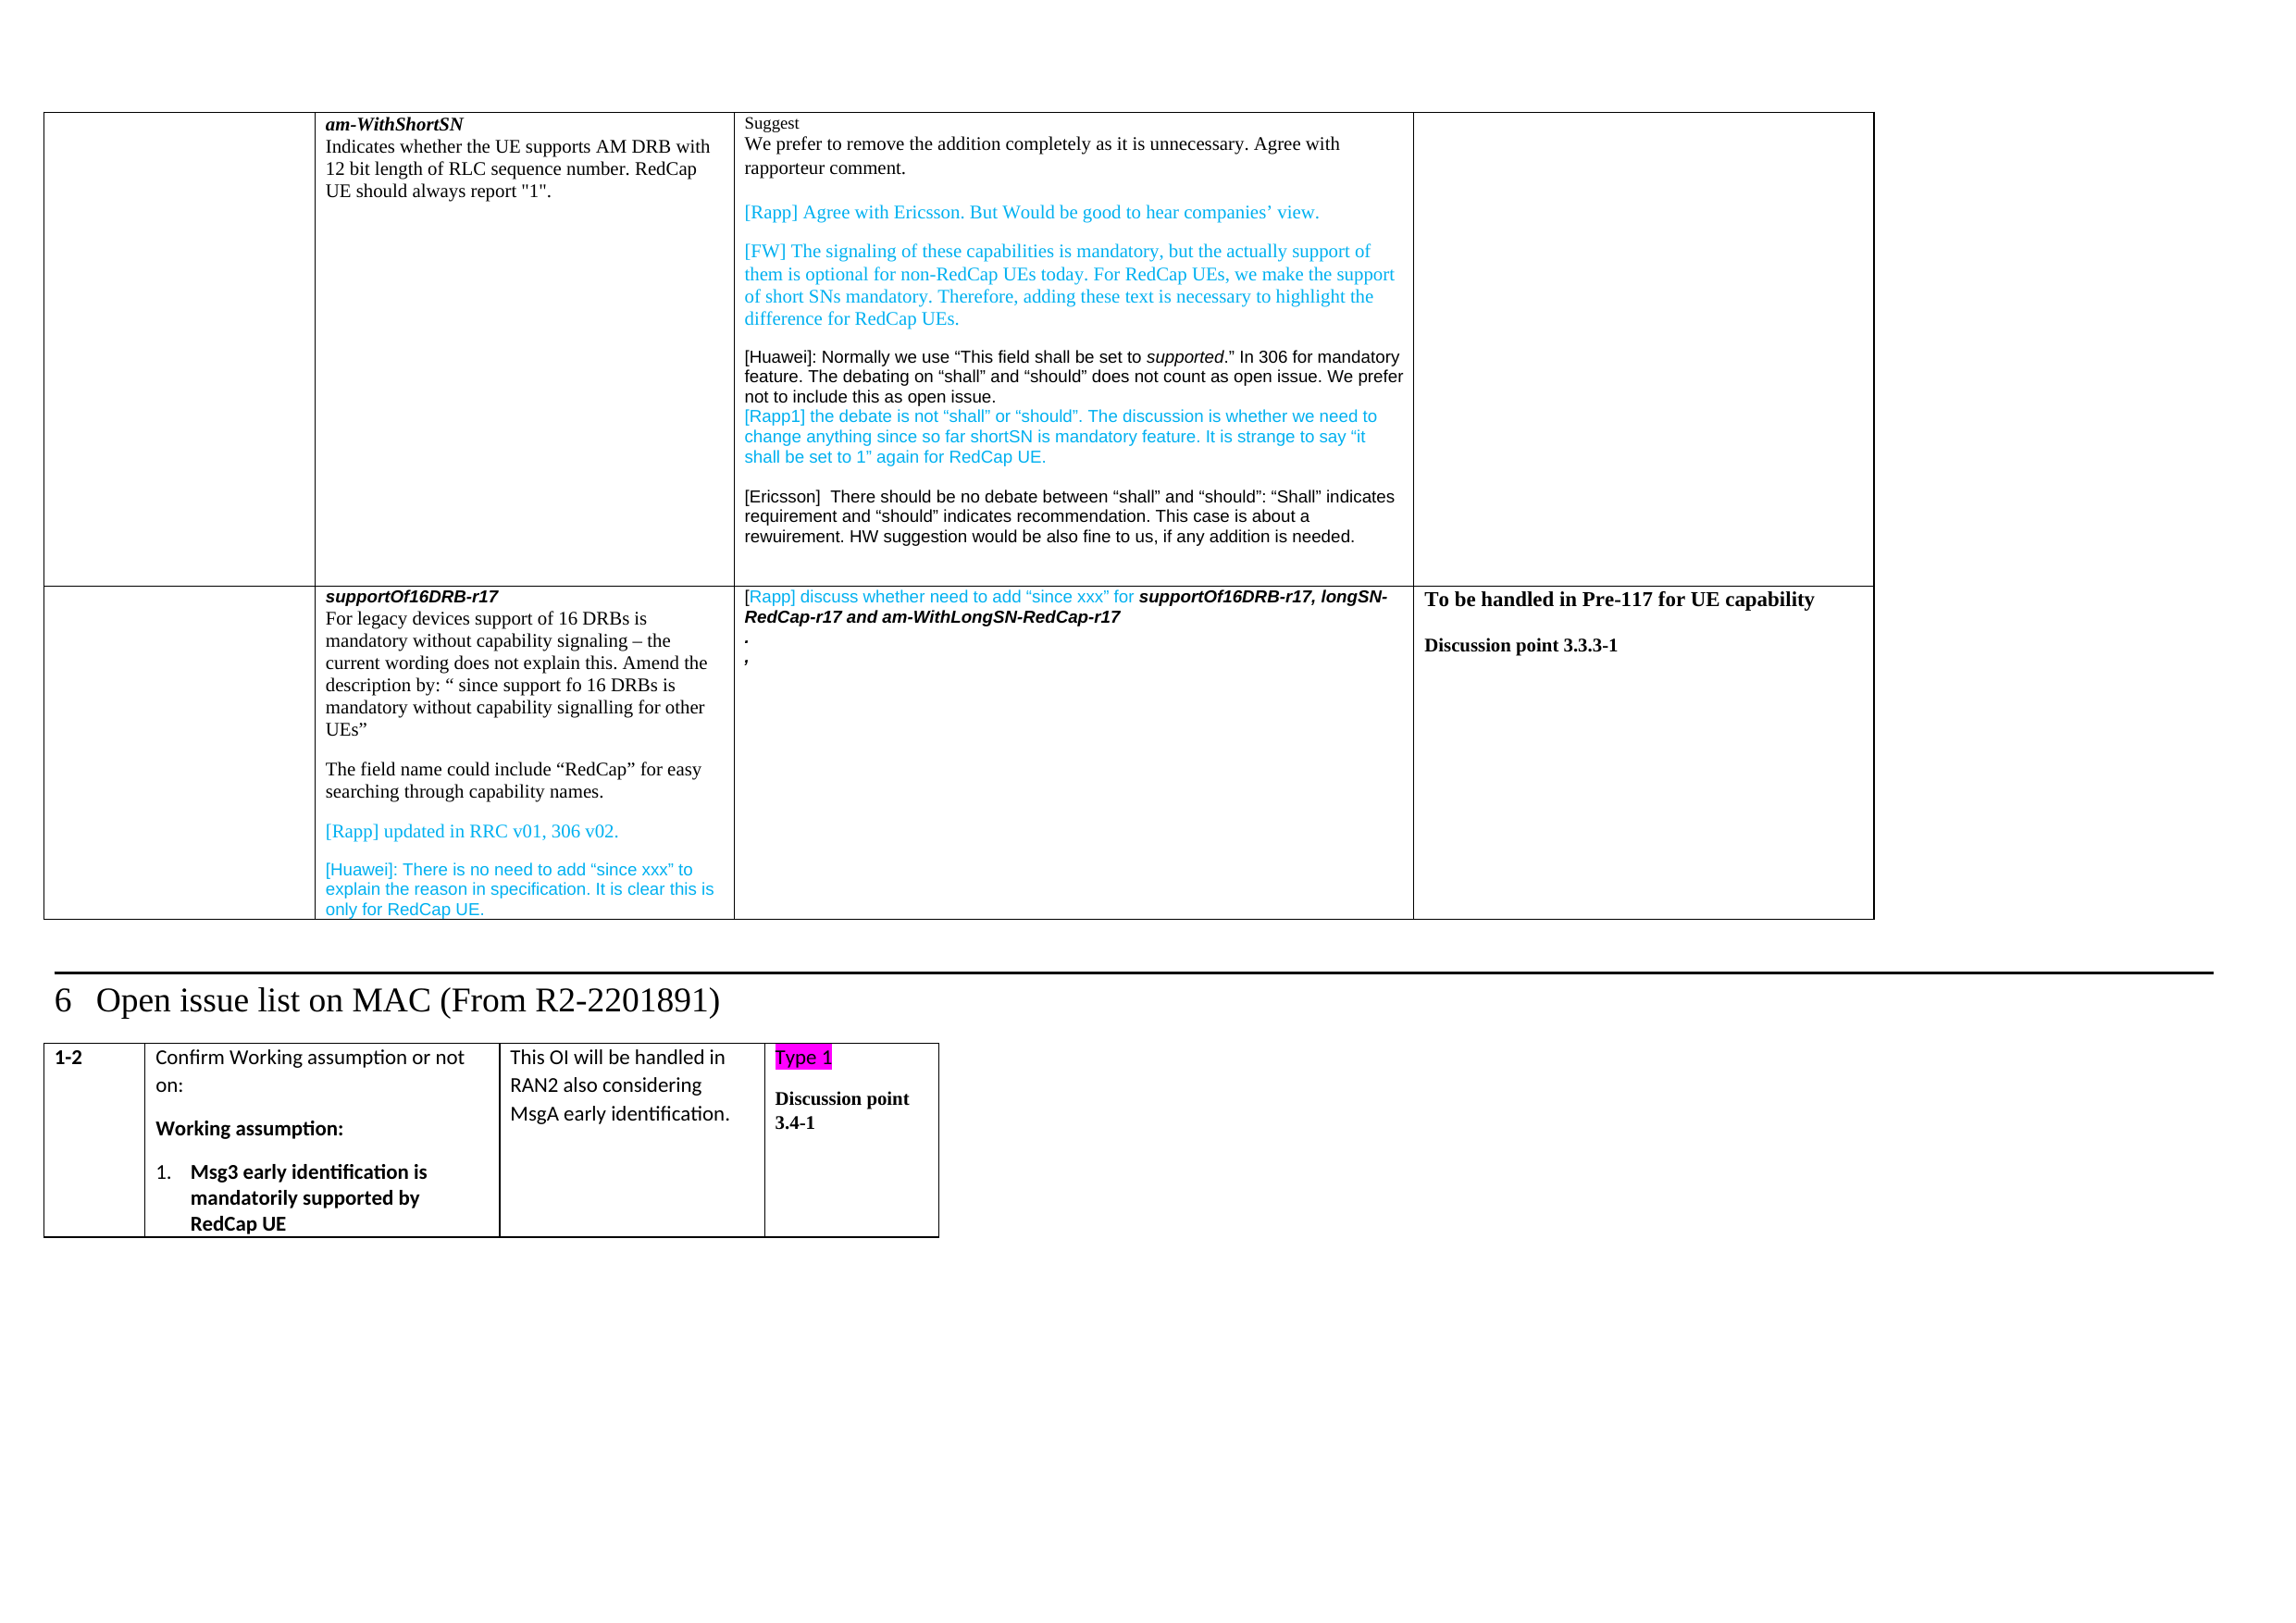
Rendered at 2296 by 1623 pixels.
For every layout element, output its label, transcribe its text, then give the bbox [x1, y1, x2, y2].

table_cell [44, 113, 315, 586]
table_header Type 1 Discussion point 3.4-1 [765, 1044, 938, 1236]
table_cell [735, 113, 1413, 586]
table_cell supportOf16DRB-r17 For legacy devices support of 16 DRBs is mandatory without capability signaling – the current wording does not explain this. Amend the description by: “ since support fo 16 DRBs is mandatory without capability signalling for other UEs” The field name could include “RedCap” for easy searching through capability names. [Rapp] updated in RRC v01, 306 v02. [Huawei]: There is no need to add “since xxx” to explain the reason in specification. It is clear this is only for RedCap UE. [316, 587, 734, 919]
table_cell [44, 587, 315, 919]
table_cell [Rapp] discuss whether need to add “since xxx” for supportOf16DRB-r17, longSN-RedCap-r17 and am-WithLongSN-RedCap-r17 . , [735, 587, 1413, 919]
table_header This OI will be handled in RAN2 also considering MsgA early identification. [501, 1044, 764, 1236]
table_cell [1414, 113, 1873, 586]
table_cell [316, 113, 734, 586]
subtitle Open issue list on MAC (From R2-2201891) [54, 973, 2214, 1020]
table_cell To be handled in Pre-117 for UE capability Discussion point 3.3.3-1 [1414, 587, 1873, 919]
table_header 1-2 [44, 1044, 144, 1236]
table_header Confirm Working assumption or not on: Working assumption: Msg3 early identification is mandatorily supported by RedCap UE [145, 1044, 499, 1236]
